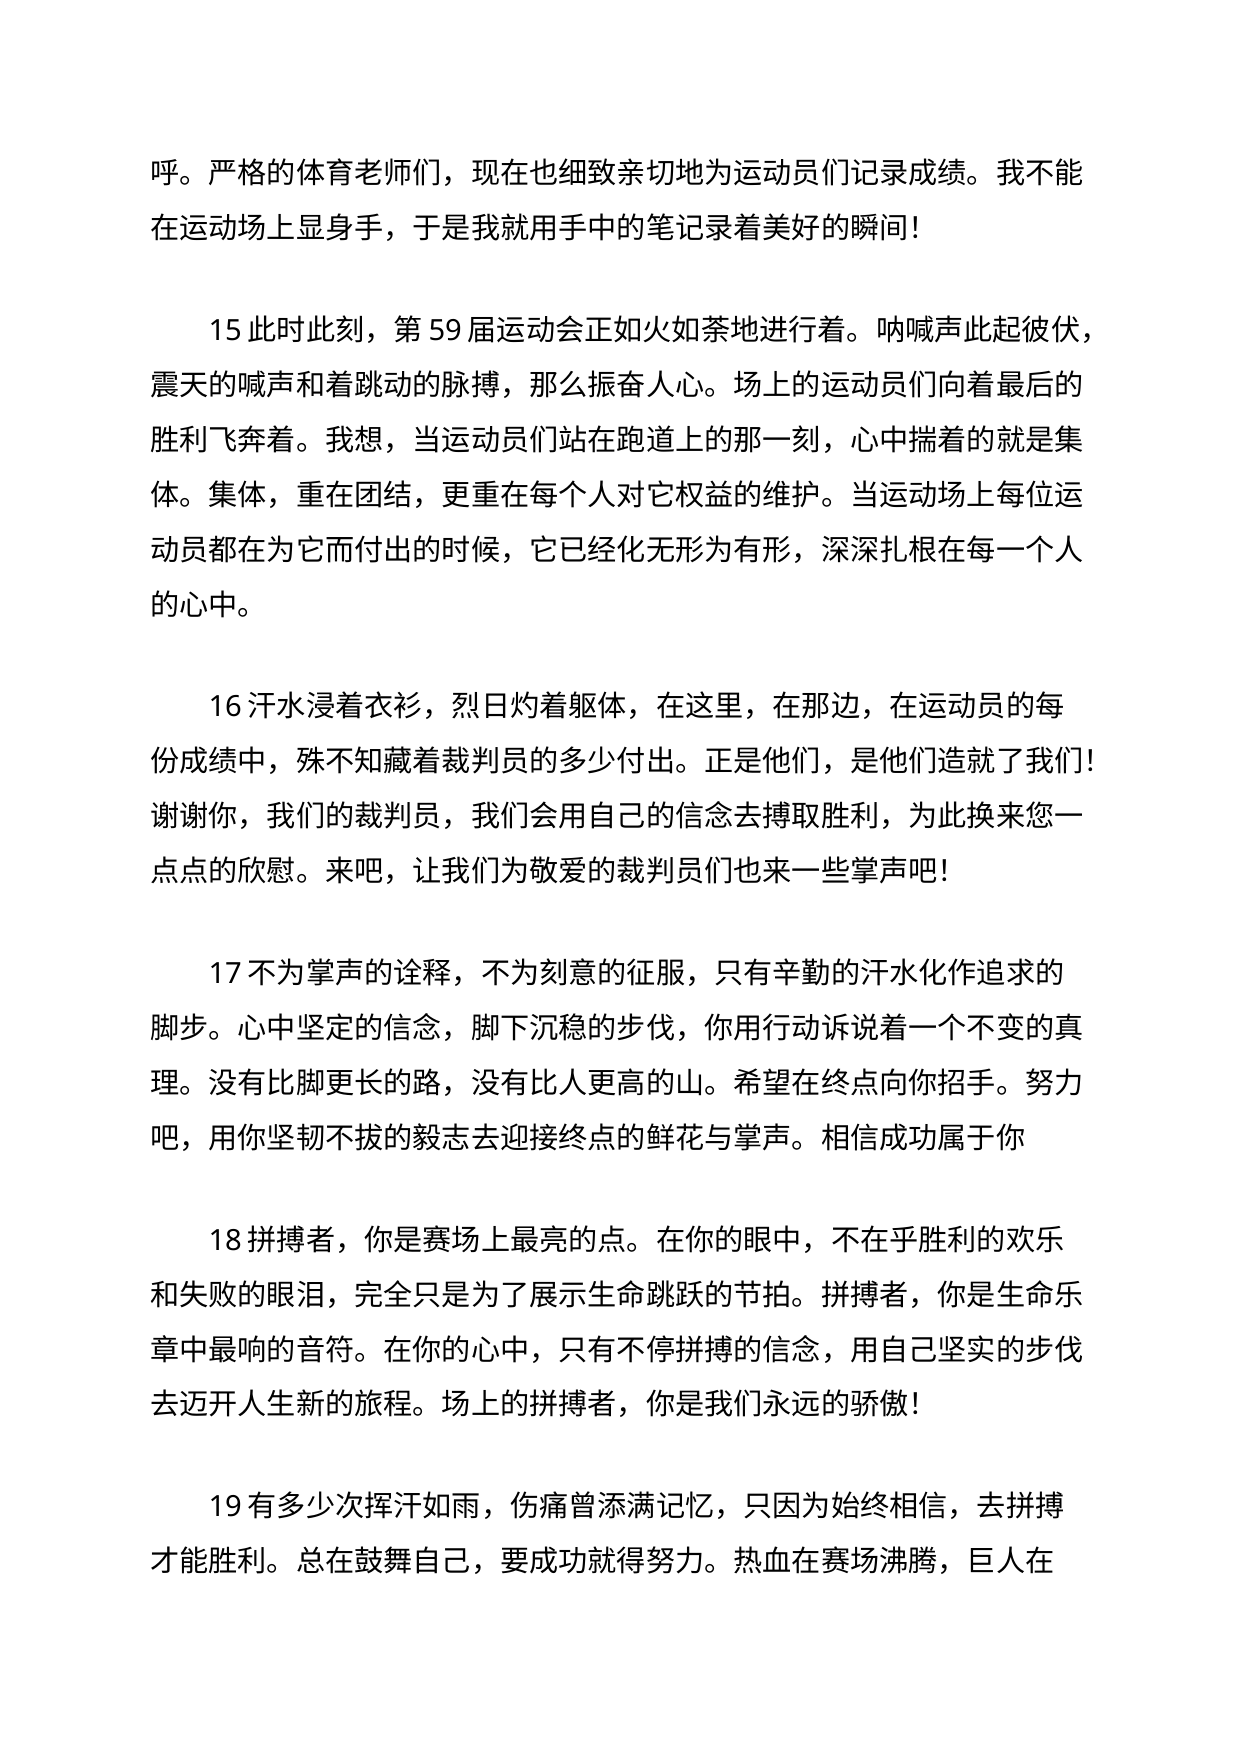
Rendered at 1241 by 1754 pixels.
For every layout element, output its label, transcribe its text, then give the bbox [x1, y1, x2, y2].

text 18拼搏者，你是赛场上最亮的点。在你的眼中，不在乎胜利的欢乐和失败的眼泪，完全只是为了展示生命跳跃的节拍。拼搏者，你是生命乐章中最响的音符。在你的心中，只有不停拼搏的信念，用自己坚实的步伐去迈开人生新的旅程。场上的拼搏者，你是我们永远的骄傲！ [150, 1216, 1090, 1423]
text 16汗水浸着衣衫，烈日灼着躯体，在这里，在那边，在运动员的每份成绩中，殊不知藏着裁判员的多少付出。正是他们，是他们造就了我们！谢谢你，我们的裁判员，我们会用自己的信念去搏取胜利，为此换来您一点点的欣慰。来吧，让我们为敬爱的裁判员们也来一些掌声吧！ [150, 683, 1090, 890]
text 17不为掌声的诠释，不为刻意的征服，只有辛勤的汗水化作追求的脚步。心中坚定的信念，脚下沉稳的步伐，你用行动诉说着一个不变的真理。没有比脚更长的路，没有比人更高的山。希望在终点向你招手。努力吧，用你坚韧不拔的毅志去迎接终点的鲜花与掌声。相信成功属于你 [150, 949, 1090, 1157]
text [150, 150, 1090, 247]
text 19有多少次挥汗如雨，伤痛曾添满记忆，只因为始终相信，去拼搏才能胜利。总在鼓舞自己，要成功就得努力。热血在赛场沸腾，巨人在 [150, 1483, 1090, 1580]
text 15此时此刻，第59届运动会正如火如荼地进行着。呐喊声此起彼伏，震天的喊声和着跳动的脉搏，那么振奋人心。场上的运动员们向着最后的胜利飞奔着。我想，当运动员们站在跑道上的那一刻，心中揣着的就是集体。集体，重在团结，更重在每个人对它权益的维护。当运动场上每位运动员都在为它而付出的时候，它已经化无形为有形，深深扎根在每一个人的心中。 [150, 307, 1090, 623]
